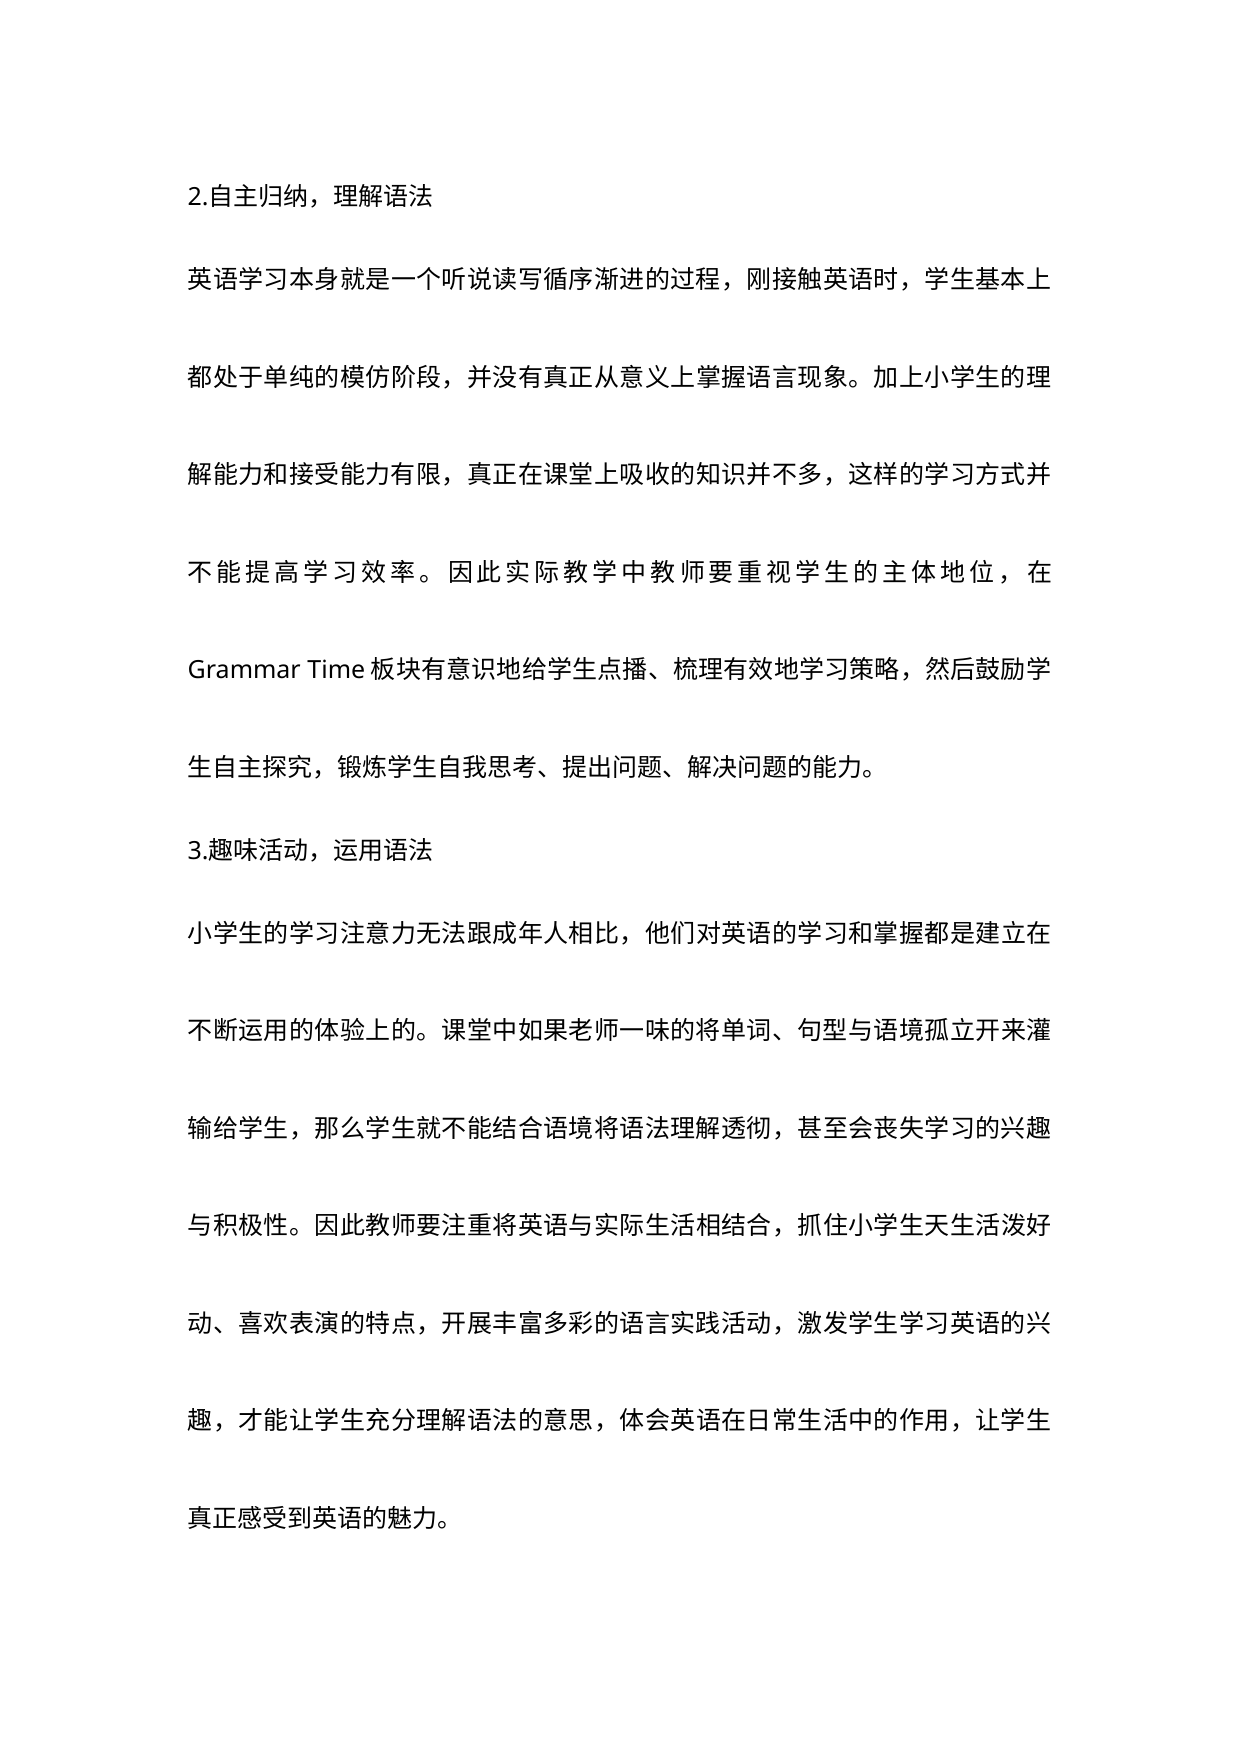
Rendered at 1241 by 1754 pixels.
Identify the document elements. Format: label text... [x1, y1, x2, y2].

text 2.自主归纳，理解语法 [187, 162, 1053, 227]
text 小学生的学习注意力无法跟成年人相比，他们对英语的学习和掌握都是建立在不断运用的体验上的。课堂中如果老师一味的将单词、句型与语境孤立开来灌输给学生，那么学生就不能结合语境将语法理解透彻，甚至会丧失学习的兴趣与积极性。因此教师要注重将英语与实际生活相结合，抓住小学生天生活泼好动、喜欢表演的特点，开展丰富多彩的语言实践活动，激发学生学习英语的兴趣，才能让学生充分理解语法的意思，体会英语在日常生活中的作用，让学生真正感受到英语的魅力。 [187, 899, 1053, 1549]
text 3.趣味活动，运用语法 [187, 816, 1053, 881]
text 英语学习本身就是一个听说读写循序渐进的过程，刚接触英语时，学生基本上都处于单纯的模仿阶段，并没有真正从意义上掌握语言现象。加上小学生的理解能力和接受能力有限，真正在课堂上吸收的知识并不多，这样的学习方式并不能提高学习效率。因此实际教学中教师要重视学生的主体地位，在Grammar Time板块有意识地给学生点播、梳理有效地学习策略，然后鼓励学生自主探究，锻炼学生自我思考、提出问题、解决问题的能力。 [187, 245, 1053, 798]
